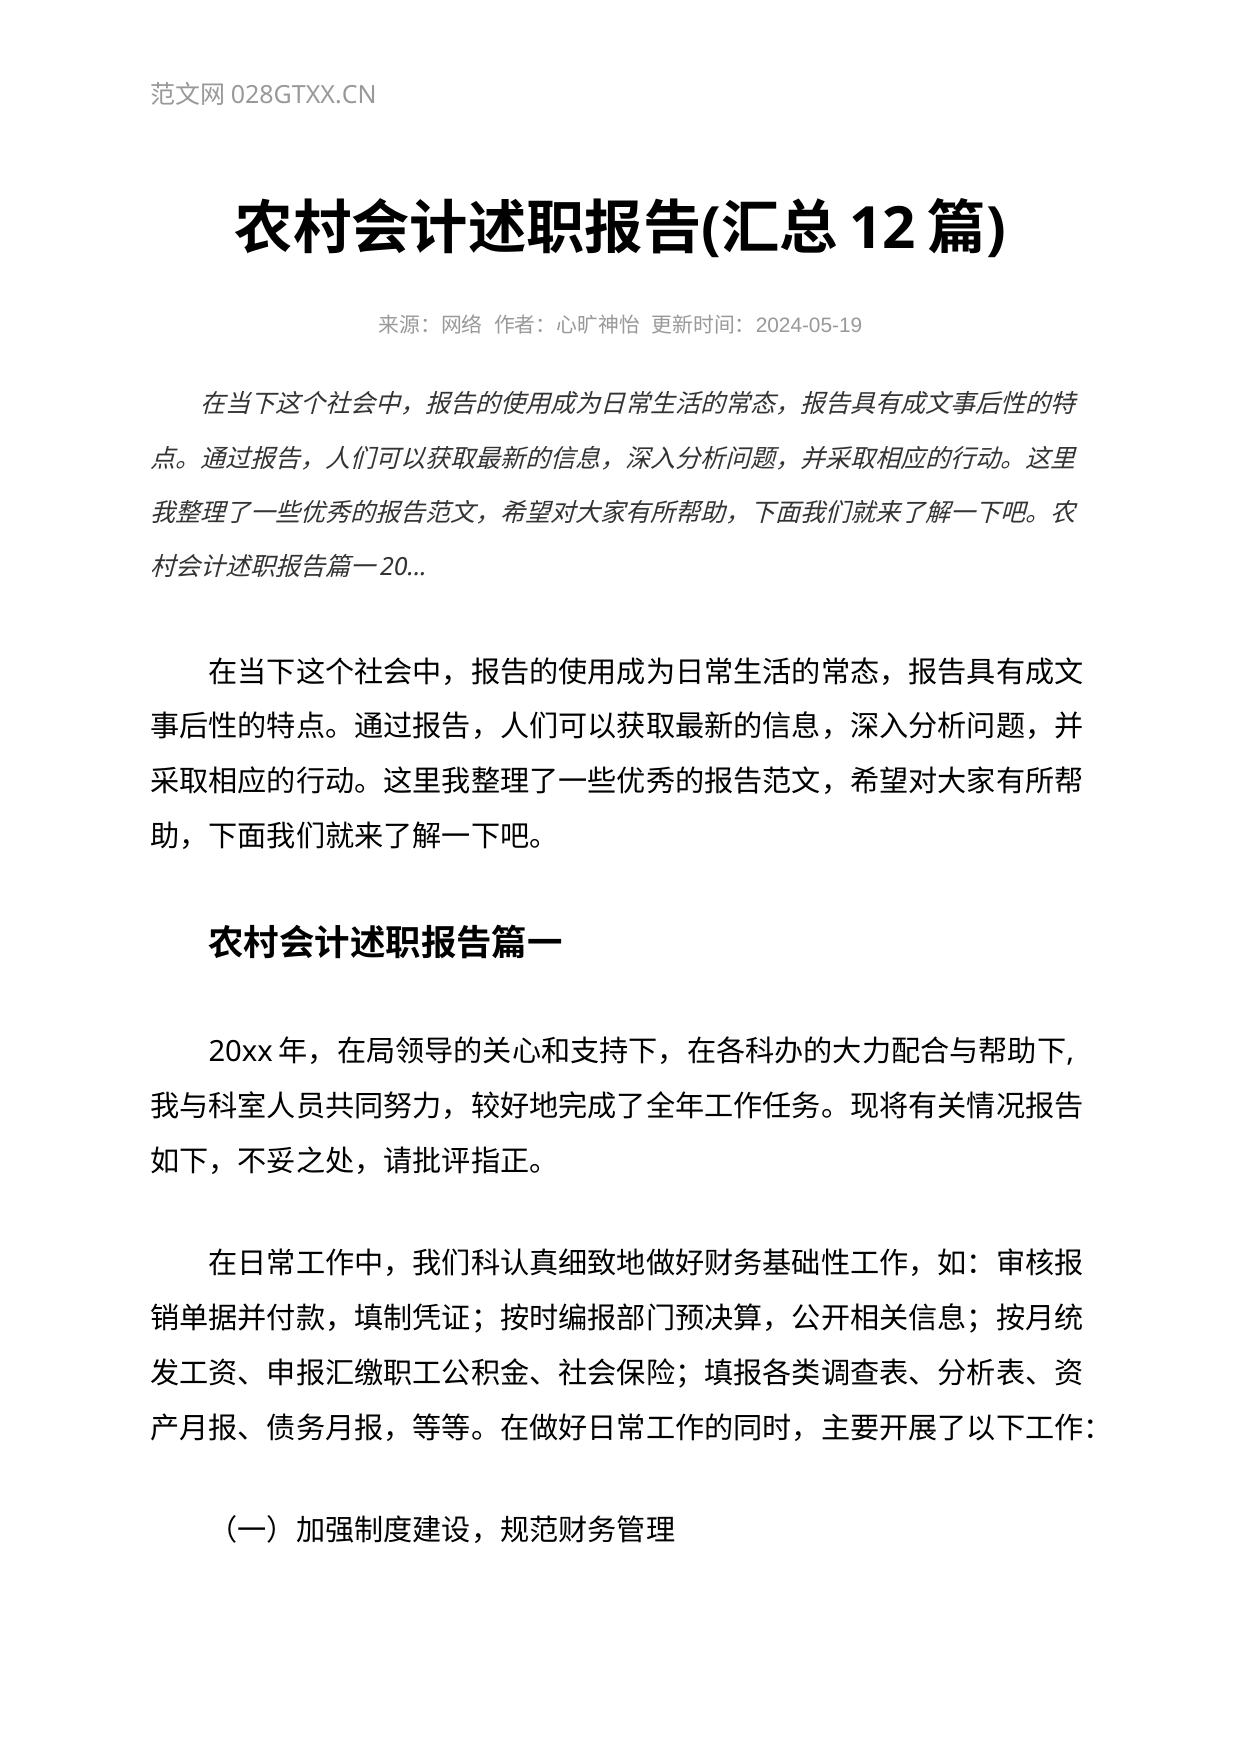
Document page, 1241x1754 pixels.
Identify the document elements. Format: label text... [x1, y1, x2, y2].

text 20xx年，在局领导的关心和支持下，在各科办的大力配合与帮助下,我与科室人员共同努力，较好地完成了全年工作任务。现将有关情况报告如下，不妥之处，请批评指正。 [150, 1028, 1090, 1180]
text 在日常工作中，我们科认真细致地做好财务基础性工作，如：审核报销单据并付款，填制凭证；按时编报部门预决算，公开相关信息；按月统发工资、申报汇缴职工公积金、社会保险；填报各类调查表、分析表、资产月报、债务月报，等等。在做好日常工作的同时，主要开展了以下工作： [150, 1240, 1090, 1447]
text 来源：网络 作者：心旷神怡 更新时间：2024-05-19 [150, 313, 1090, 337]
text 农村会计述职报告篇一 [150, 914, 1090, 966]
subtitle 农村会计述职报告(汇总12篇) [150, 181, 1090, 266]
text 在当下这个社会中，报告的使用成为日常生活的常态，报告具有成文事后性的特点。通过报告，人们可以获取最新的信息，深入分析问题，并采取相应的行动。这里我整理了一些优秀的报告范文，希望对大家有所帮助，下面我们就来了解一下吧。农村会计述职报告篇一20... [150, 384, 1090, 583]
text 在当下这个社会中，报告的使用成为日常生活的常态，报告具有成文事后性的特点。通过报告，人们可以获取最新的信息，深入分析问题，并采取相应的行动。这里我整理了一些优秀的报告范文，希望对大家有所帮助，下面我们就来了解一下吧。 [150, 648, 1090, 855]
text （一）加强制度建设，规范财务管理 [150, 1506, 1090, 1548]
